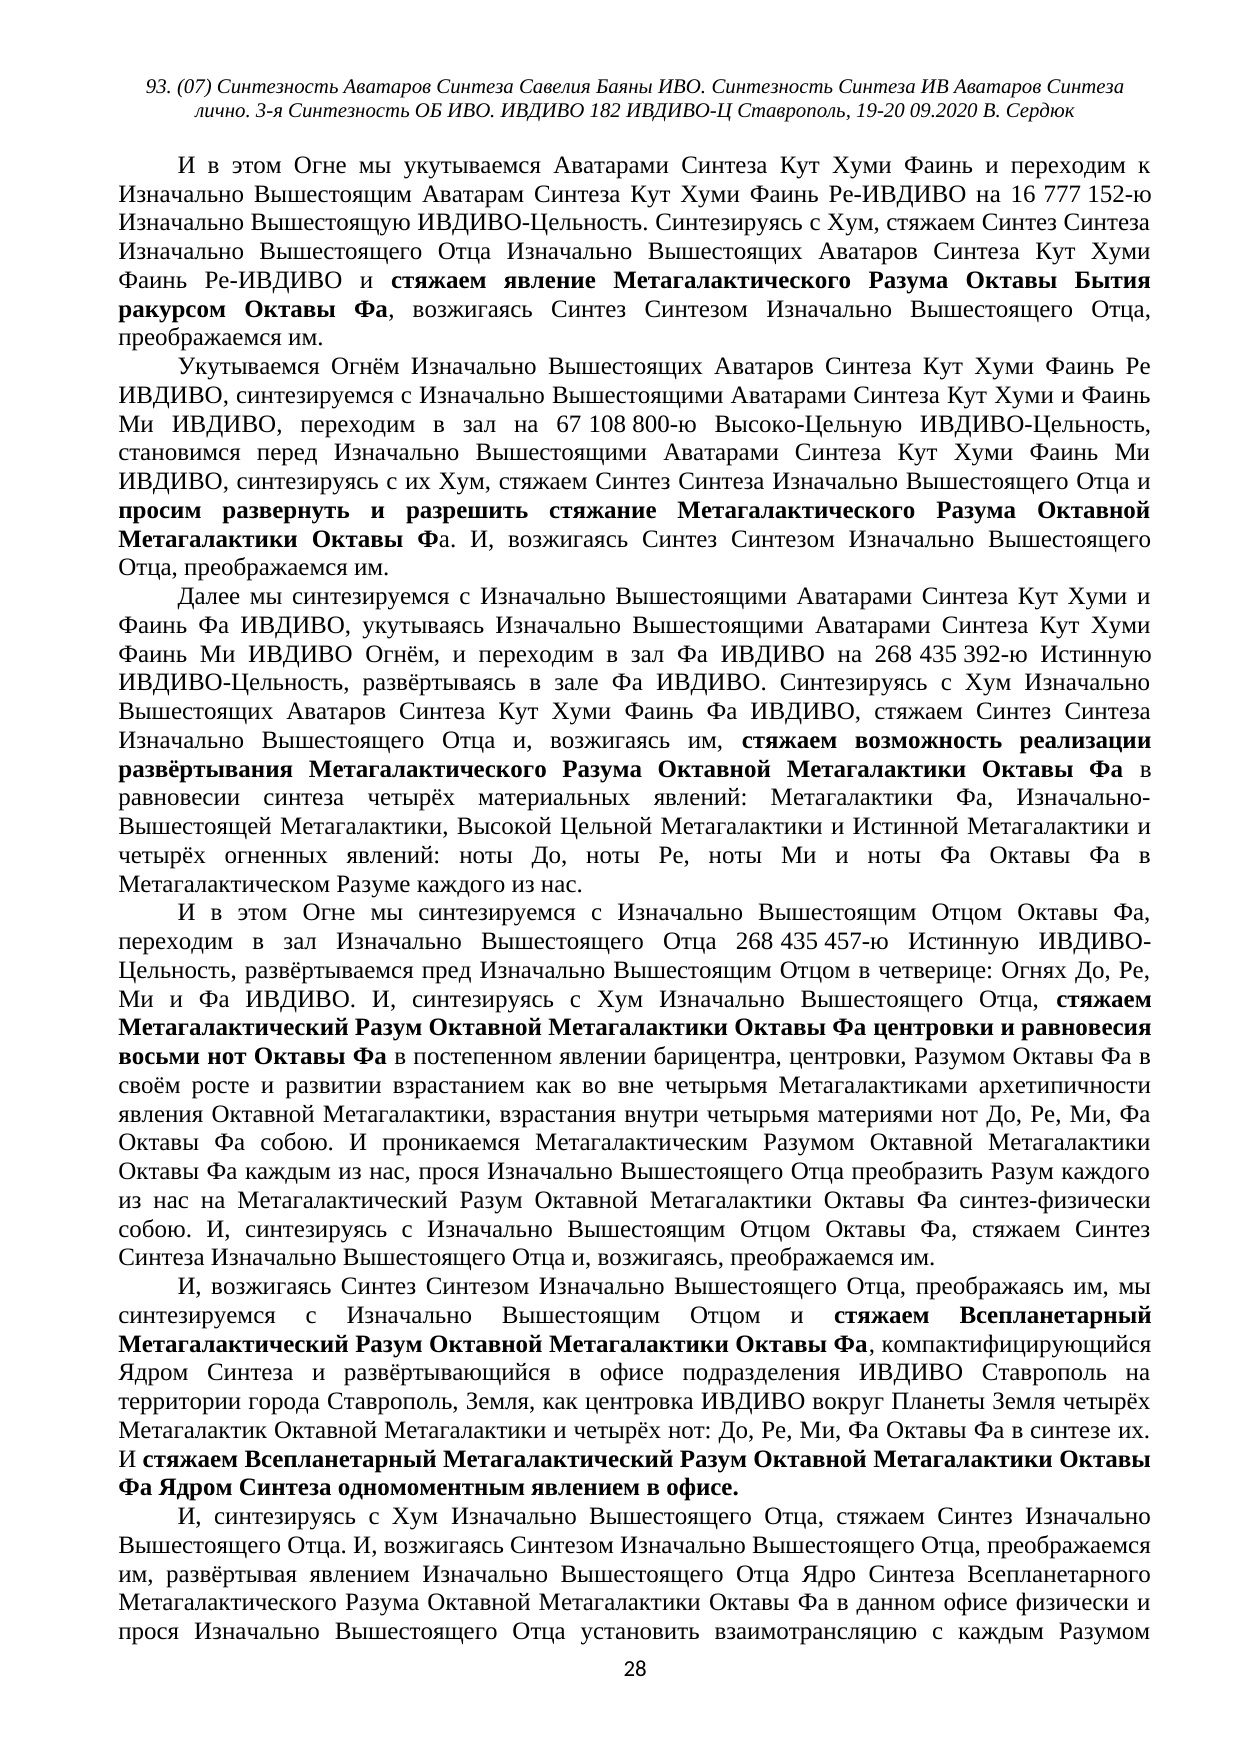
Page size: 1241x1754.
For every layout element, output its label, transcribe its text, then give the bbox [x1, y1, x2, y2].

text И, возжигаясь Синтез Синтезом Изначально Вышестоящего Отца, преображаясь им, мы синтезируемся с Изначально Вышестоящим Отцом и стяжаем Всепланетарный Метагалактический Разум Октавной Метагалактики Октавы Фа, компактифицирующийся Ядром Синтеза и развёртывающийся в офисе подразделения ИВДИВО Ставрополь на территории города Ставрополь, Земля, как центровка ИВДИВО вокруг Планеты Земля четырёх Метагалактик Октавной Метагалактики и четырёх нот: До, Ре, Ми, Фа Октавы Фа в синтезе их. И стяжаем Всепланетарный Метагалактический Разум Октавной Метагалактики Октавы Фа Ядром Синтеза одномоментным явлением в офисе. [118, 1271, 1152, 1501]
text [118, 1501, 1152, 1645]
text Укутываемся Огнём Изначально Вышестоящих Аватаров Синтеза Кут Хуми Фаинь Ре ИВДИВО, синтезируемся с Изначально Вышестоящими Аватарами Синтеза Кут Хуми и Фаинь Ми ИВДИВО, переходим в зал на 67 108 800-ю Высоко-Цельную ИВДИВО-Цельность, становимся перед Изначально Вышестоящими Аватарами Синтеза Кут Хуми Фаинь Ми ИВДИВО, синтезируясь с их Хум, стяжаем Синтез Синтеза Изначально Вышестоящего Отца и просим развернуть и разрешить стяжание Метагалактического Разума Октавной Метагалактики Октавы Фа. И, возжигаясь Синтез Синтезом Изначально Вышестоящего Отца, преображаемся им. [118, 351, 1152, 581]
text И в этом Огне мы синтезируемся с Изначально Вышестоящим Отцом Октавы Фа, переходим в зал Изначально Вышестоящего Отца 268 435 457-ю Истинную ИВДИВО-Цельность, развёртываемся пред Изначально Вышестоящим Отцом в четверице: Огнях До, Ре, Ми и Фа ИВДИВО. И, синтезируясь с Хум Изначально Вышестоящего Отца, стяжаем Метагалактический Разум Октавной Метагалактики Октавы Фа центровки и равновесия восьми нот Октавы Фа в постепенном явлении барицентра, центровки, Разумом Октавы Фа в своём росте и развитии взрастанием как во вне четырьмя Метагалактиками архетипичности явления Октавной Метагалактики, взрастания внутри четырьмя материями нот До, Ре, Ми, Фа Октавы Фа собою. И проникаемся Метагалактическим Разумом Октавной Метагалактики Октавы Фа каждым из нас, прося Изначально Вышестоящего Отца преобразить Разум каждого из нас на Метагалактический Разум Октавной Метагалактики Октавы Фа синтез-физически собою. И, синтезируясь с Изначально Вышестоящим Отцом Октавы Фа, стяжаем Синтез Синтеза Изначально Вышестоящего Отца и, возжигаясь, преображаемся им. [118, 897, 1152, 1271]
text Далее мы синтезируемся с Изначально Вышестоящими Аватарами Синтеза Кут Хуми и Фаинь Фа ИВДИВО, укутываясь Изначально Вышестоящими Аватарами Синтеза Кут Хуми Фаинь Ми ИВДИВО Огнём, и переходим в зал Фа ИВДИВО на 268 435 392-ю Истинную ИВДИВО-Цельность, развёртываясь в зале Фа ИВДИВО. Синтезируясь с Хум Изначально Вышестоящих Аватаров Синтеза Кут Хуми Фаинь Фа ИВДИВО, стяжаем Синтез Синтеза Изначально Вышестоящего Отца и, возжигаясь им, стяжаем возможность реализации развёртывания Метагалактического Разума Октавной Метагалактики Октавы Фа в равновесии синтеза четырёх материальных явлений: Метагалактики Фа, Изначально-Вышестоящей Метагалактики, Высокой Цельной Метагалактики и Истинной Метагалактики и четырёх огненных явлений: ноты До, ноты Ре, ноты Ми и ноты Фа Октавы Фа в Метагалактическом Разуме каждого из нас. [118, 581, 1152, 897]
text И в этом Огне мы укутываемся Аватарами Синтеза Кут Хуми Фаинь и переходим к Изначально Вышестоящим Аватарам Синтеза Кут Хуми Фаинь Ре-ИВДИВО на 16 777 152-ю Изначально Вышестоящую ИВДИВО-Цельность. Синтезируясь с Хум, стяжаем Синтез Синтеза Изначально Вышестоящего Отца Изначально Вышестоящих Аватаров Синтеза Кут Хуми Фаинь Ре-ИВДИВО и стяжаем явление Метагалактического Разума Октавы Бытия ракурсом Октавы Фа, возжигаясь Синтез Синтезом Изначально Вышестоящего Отца, преображаемся им. [118, 150, 1152, 351]
